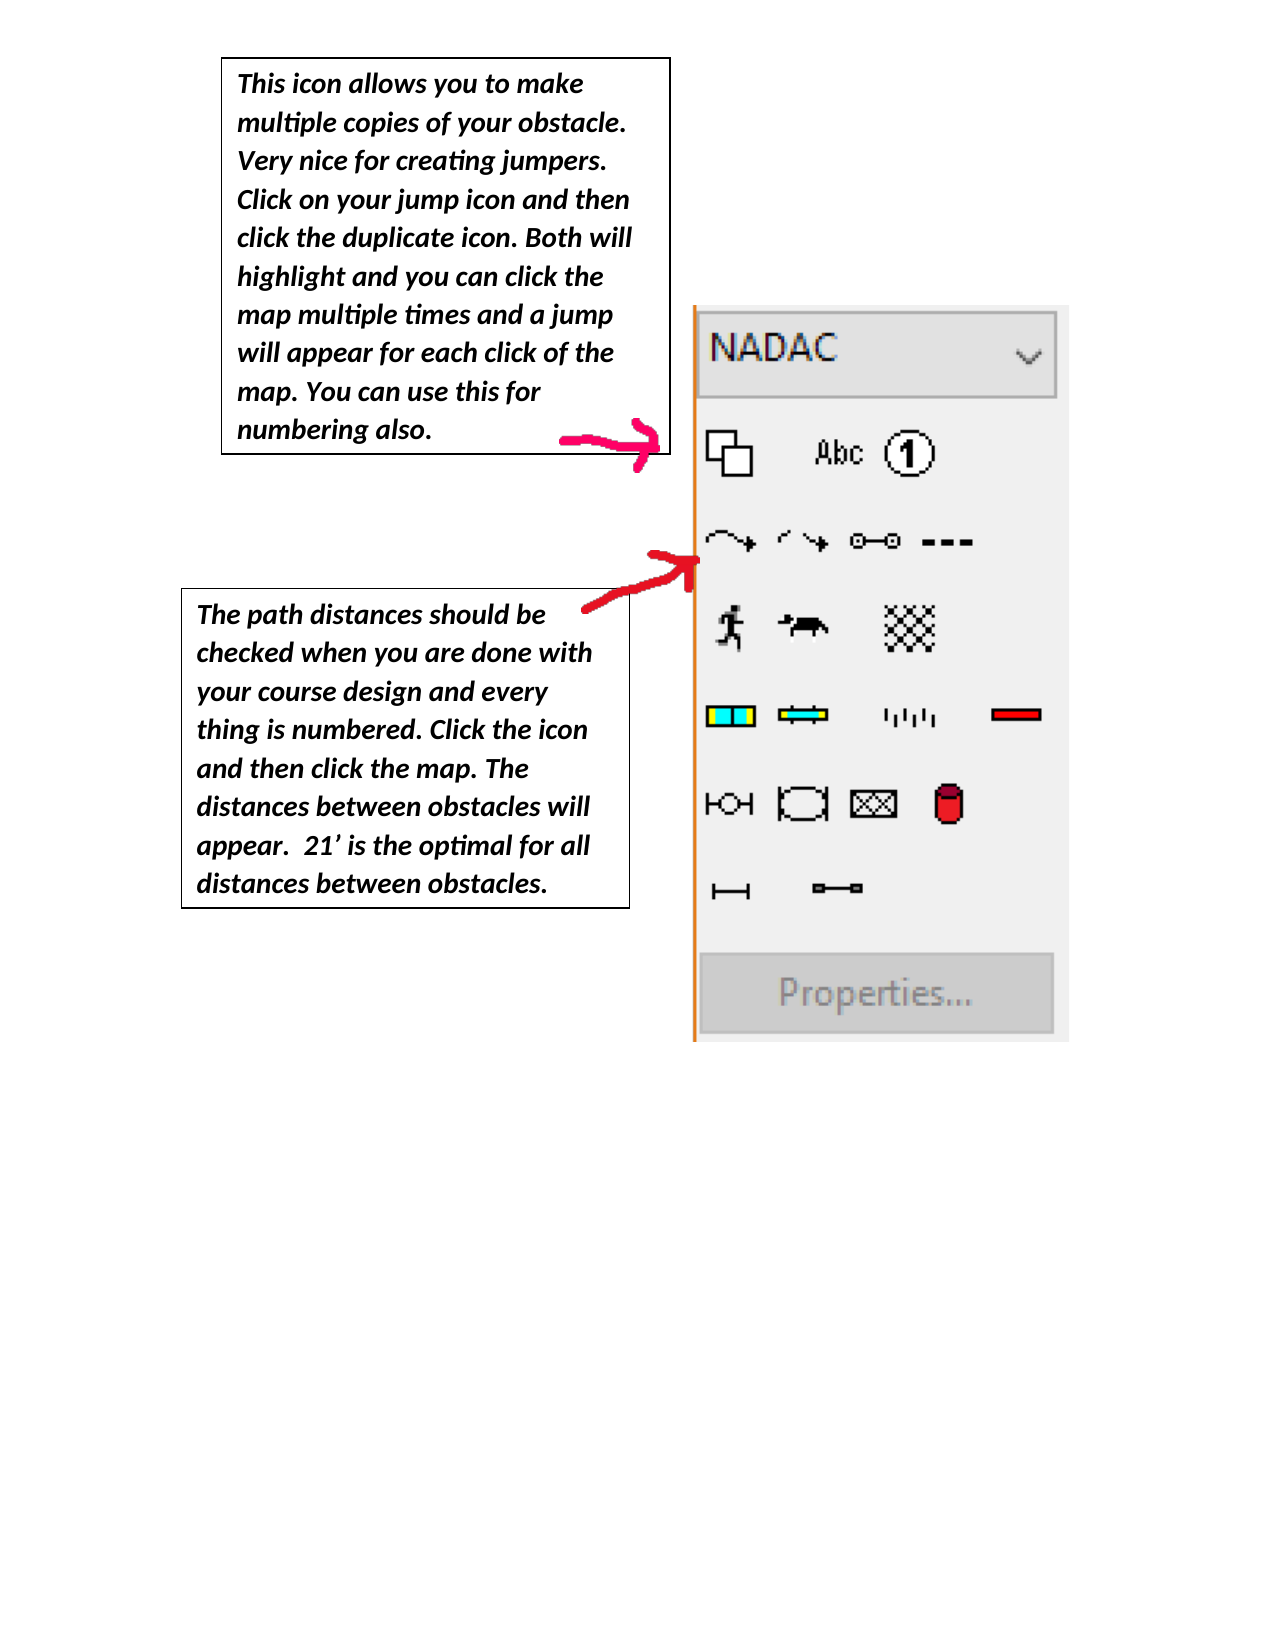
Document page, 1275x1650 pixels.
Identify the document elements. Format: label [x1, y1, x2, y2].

picture [581, 305, 1070, 1042]
picture [559, 418, 660, 473]
